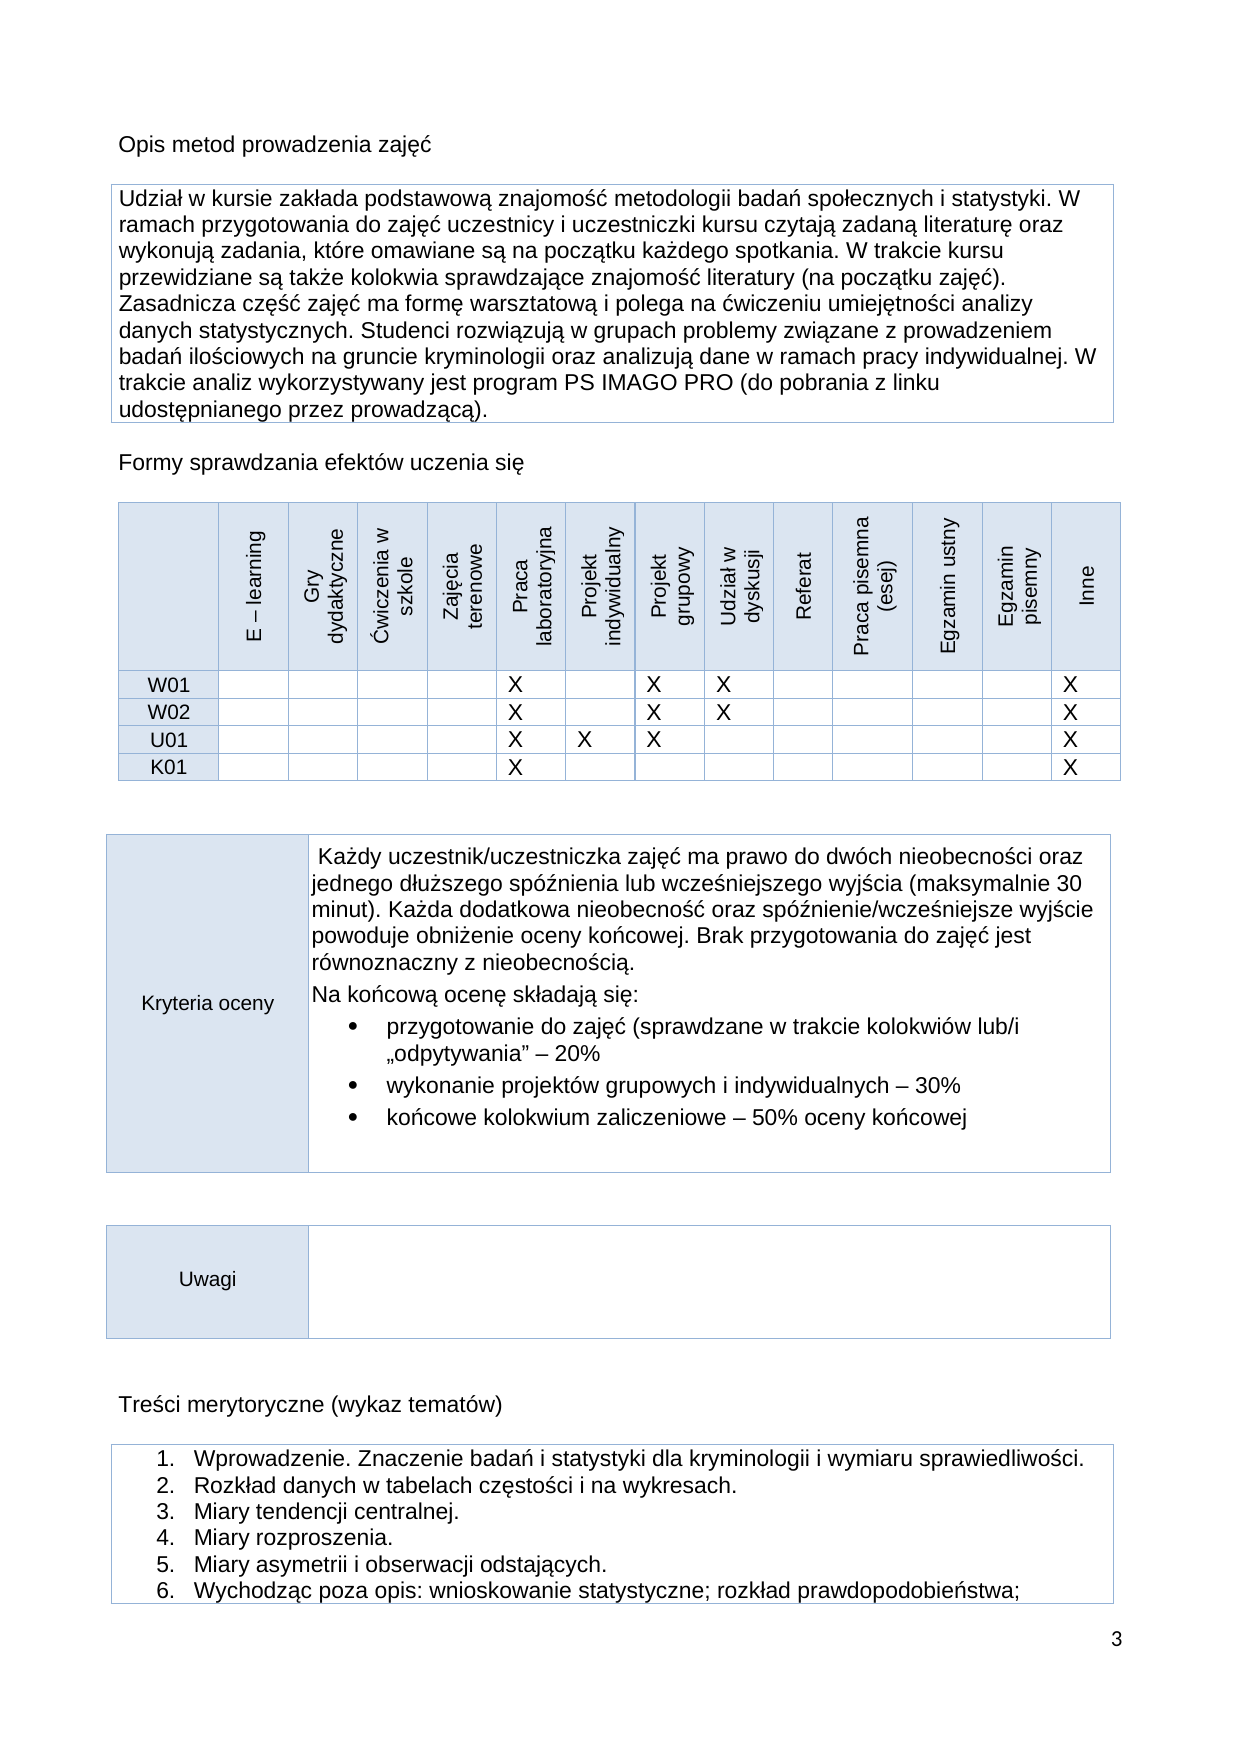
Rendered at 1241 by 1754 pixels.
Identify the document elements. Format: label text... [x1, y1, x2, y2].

table_cell [566, 699, 634, 725]
table_cell [289, 671, 357, 698]
table_cell [289, 754, 357, 780]
table_header Inne [1052, 503, 1120, 670]
table_header Egzamin ustny [913, 503, 982, 670]
table_cell [913, 754, 982, 780]
text Treści merytoryczne (wykaz tematów) [118, 1391, 1122, 1418]
table_header Ćwiczenia w szkole [358, 503, 427, 670]
table_cell X [636, 726, 704, 753]
table_cell [219, 699, 288, 725]
table_header Gry dydaktyczne [289, 503, 357, 670]
table_cell [983, 671, 1051, 698]
table_cell X [497, 699, 565, 725]
table_cell U01 [119, 726, 218, 753]
table_cell [774, 671, 832, 698]
table_cell X [566, 726, 634, 753]
table_cell X [636, 671, 704, 698]
table_cell [833, 726, 912, 753]
table_cell [219, 754, 288, 780]
table_cell [289, 726, 357, 753]
table_cell [774, 726, 832, 753]
table_cell [913, 726, 982, 753]
text Formy sprawdzania efektów uczenia się [118, 449, 1122, 476]
table_header Praca laboratoryjna [497, 503, 565, 670]
table_cell [833, 699, 912, 725]
table_cell [219, 726, 288, 753]
table_cell [428, 726, 496, 753]
table_cell [219, 671, 288, 698]
table_cell [566, 671, 634, 698]
table_header Udział w dyskusji [705, 503, 773, 670]
table_cell X [705, 699, 773, 725]
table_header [112, 1445, 1113, 1603]
table_cell [428, 671, 496, 698]
table_cell [833, 754, 912, 780]
table_header Projekt indywidualny [566, 503, 634, 670]
table_header Projekt grupowy [636, 503, 704, 670]
table_cell [705, 726, 773, 753]
table_cell X [1052, 699, 1120, 725]
text Opis metod prowadzenia zajęć [118, 131, 1122, 157]
table_cell X [1052, 726, 1120, 753]
table_header Zajęcia terenowe [428, 503, 496, 670]
table_cell W01 [119, 671, 218, 698]
table_cell X [1052, 671, 1120, 698]
table_cell [428, 754, 496, 780]
table_cell [289, 699, 357, 725]
table_header Uwagi [107, 1226, 308, 1338]
table_header Referat [774, 503, 832, 670]
table_header Praca pisemna (esej) [833, 503, 912, 670]
table_header Udział w kursie zakłada podstawową znajomość metodologii badań społecznych i statystyki. W ramach przygotowania do zajęć uczestnicy i uczestniczki kursu czytają zadaną literaturę oraz wykonują zadania, które omawiane są na początku każdego spotkania. W trakcie kursu przewidziane są także kolokwia sprawdzające znajomość literatury (na początku zajęć). Zasadnicza część zajęć ma formę warsztatową i polega na ćwiczeniu umiejętności analizy danych statystycznych. Studenci rozwiązują w grupach problemy związane z prowadzeniem badań ilościowych na gruncie kryminologii oraz analizują dane w ramach pracy indywidualnej. W trakcie analiz wykorzystywany jest program PS IMAGO PRO (do pobrania z linku udostępnianego przez prowadzącą). [112, 185, 1113, 422]
table_cell [428, 699, 496, 725]
table_cell X [705, 671, 773, 698]
table_cell [913, 671, 982, 698]
table_cell X [636, 699, 704, 725]
table_cell [566, 754, 634, 780]
table_cell [358, 699, 427, 725]
table_cell [983, 726, 1051, 753]
table_cell [358, 754, 427, 780]
table_cell [774, 754, 832, 780]
table_cell [983, 699, 1051, 725]
table_cell [705, 754, 773, 780]
table_cell X [1052, 754, 1120, 780]
table_cell [636, 754, 704, 780]
table_cell X [497, 754, 565, 780]
table_cell X [497, 726, 565, 753]
table_cell W02 [119, 699, 218, 725]
table_cell X [497, 671, 565, 698]
table_cell [358, 671, 427, 698]
table_cell [833, 671, 912, 698]
table_cell K01 [119, 754, 218, 780]
table_header Egzamin pisemny [983, 503, 1051, 670]
table_header Każdy uczestnik/uczestniczka zajęć ma prawo do dwóch nieobecności oraz jednego dłuższego spóźnienia lub wcześniejszego wyjścia (maksymalnie 30 minut). Każda dodatkowa nieobecność oraz spóźnienie/wcześniejsze wyjście powoduje obniżenie oceny końcowej. Brak przygotowania do zajęć jest równoznaczny z nieobecnością. Na końcową ocenę składają się: przygotowanie do zajęć (sprawdzane w trakcie kolokwiów lub/i „odpytywania” – 20% wykonanie projektów grupowych i indywidualnych – 30% końcowe kolokwium zaliczeniowe – 50% oceny końcowej [309, 835, 1110, 1172]
table_cell [913, 699, 982, 725]
table_header Kryteria oceny [107, 835, 308, 1172]
table_header [309, 1226, 1110, 1338]
table_cell [774, 699, 832, 725]
table_header [119, 503, 218, 670]
table_cell [983, 754, 1051, 780]
table_cell [358, 726, 427, 753]
table_header E – learning [219, 503, 288, 670]
